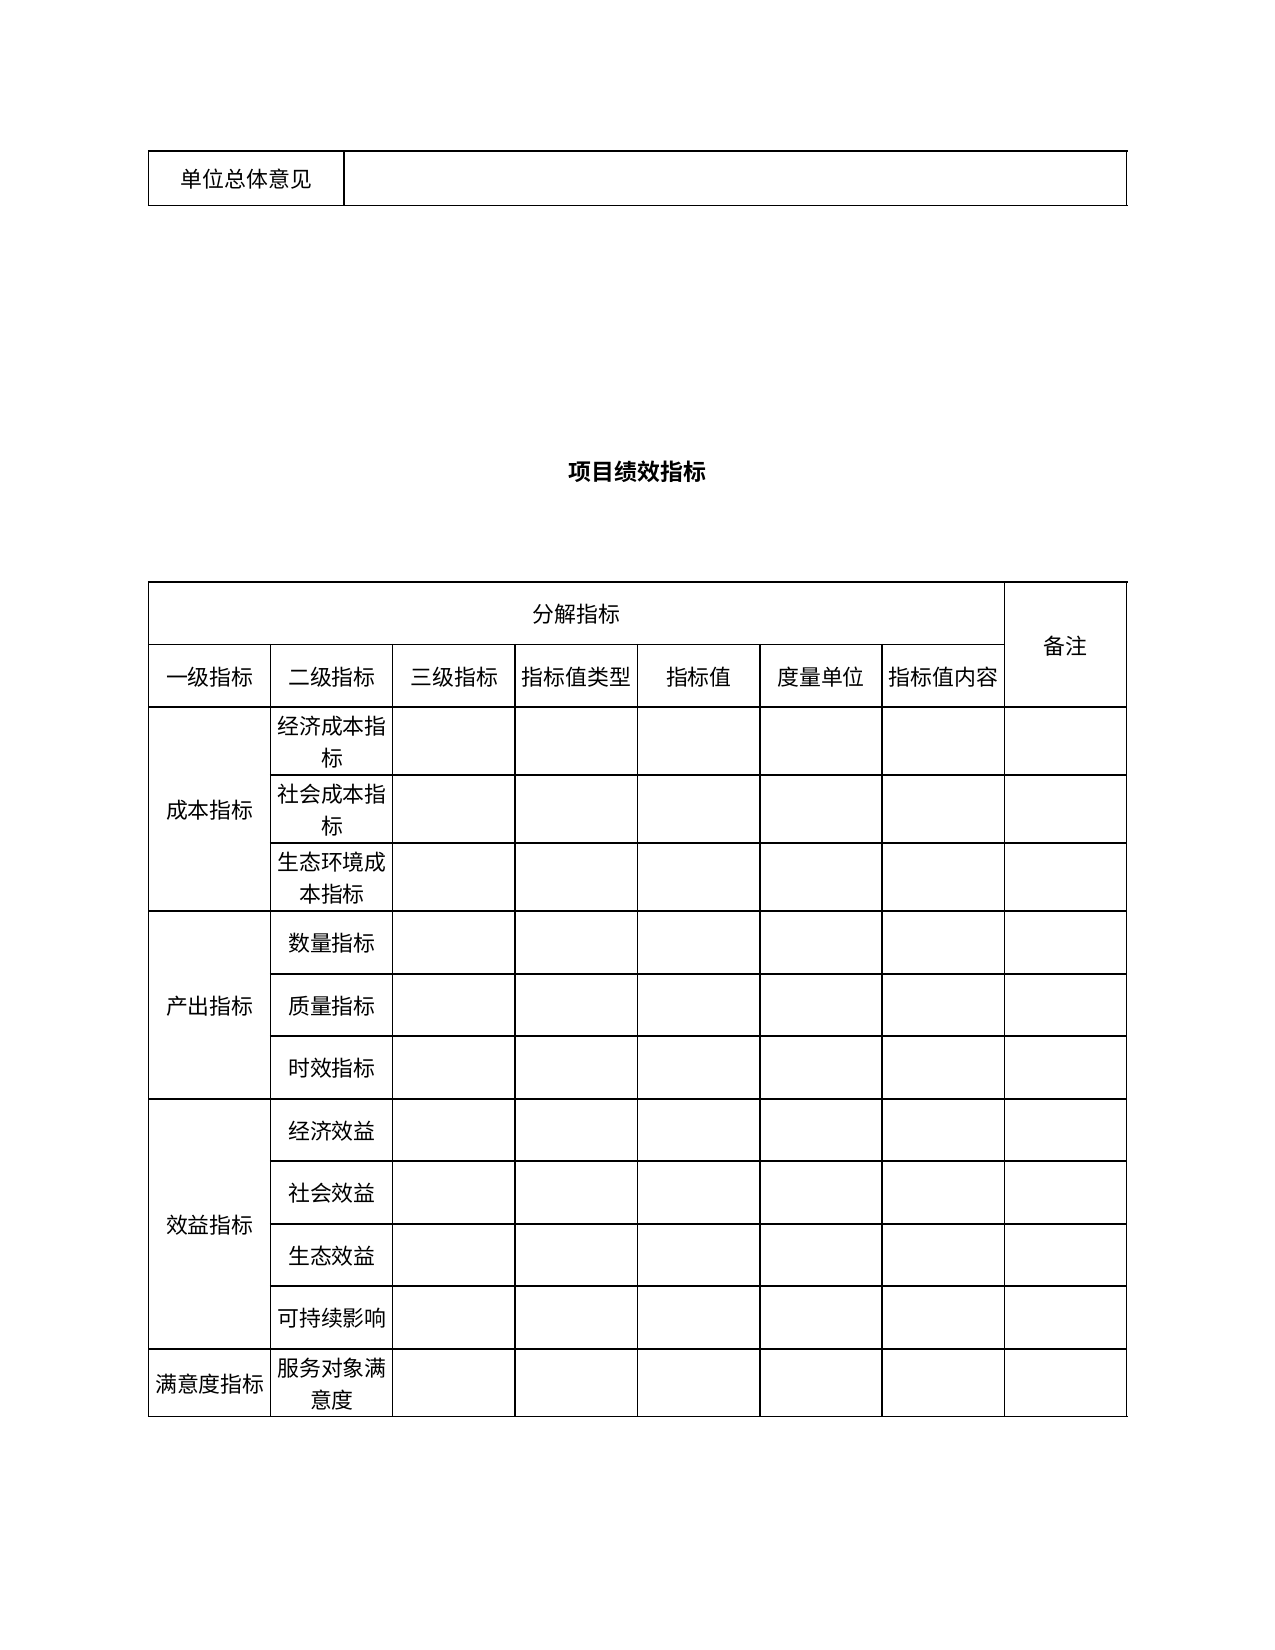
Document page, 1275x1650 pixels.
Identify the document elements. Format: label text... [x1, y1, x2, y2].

table_cell [1005, 1162, 1126, 1223]
table_cell [761, 912, 881, 973]
table_cell [761, 1225, 881, 1285]
table_cell [761, 776, 881, 842]
table_cell 时效指标 [271, 1037, 392, 1098]
table_cell 一级指标 [149, 645, 270, 706]
table_cell [883, 1162, 1004, 1223]
table_cell [1005, 1100, 1126, 1160]
table_cell [393, 1350, 514, 1416]
table_cell 服务对象满意度 [271, 1350, 392, 1416]
table_header 分解指标 [149, 583, 1004, 644]
table_cell [1005, 776, 1126, 842]
table_cell [761, 1037, 881, 1098]
table_cell [883, 776, 1004, 842]
table_cell 指标值内容 [883, 645, 1004, 706]
table_cell [393, 1287, 514, 1348]
table_cell [393, 1037, 514, 1098]
table_cell [638, 1162, 759, 1223]
table_cell 社会效益 [271, 1162, 392, 1223]
table_cell [1005, 912, 1126, 973]
table_cell 三级指标 [393, 645, 514, 706]
table_cell 经济成本指标 [271, 708, 392, 774]
table_cell [516, 1100, 637, 1160]
table_cell 生态效益 [271, 1225, 392, 1285]
table_cell 生态环境成本指标 [271, 844, 392, 910]
table_cell [883, 975, 1004, 1035]
table_cell [883, 1100, 1004, 1160]
table_cell [393, 912, 514, 973]
table_cell 可持续影响 [271, 1287, 392, 1348]
table_cell [1005, 1037, 1126, 1098]
table_cell [345, 152, 1126, 205]
table_cell 产出指标 [149, 912, 270, 1098]
table_cell [516, 975, 637, 1035]
table_cell [1005, 1225, 1126, 1285]
table_cell 数量指标 [271, 912, 392, 973]
table_cell [883, 1037, 1004, 1098]
table_cell [883, 844, 1004, 910]
table_cell [638, 975, 759, 1035]
table_cell [516, 1350, 637, 1416]
table_cell [638, 912, 759, 973]
table_cell [1005, 1287, 1126, 1348]
table_cell [883, 708, 1004, 774]
table_cell 二级指标 [271, 645, 392, 706]
table_header 备注 [1005, 583, 1126, 706]
table_cell [516, 1225, 637, 1285]
table_cell [516, 1162, 637, 1223]
table_cell [883, 912, 1004, 973]
table_cell 满意度指标 [149, 1350, 270, 1416]
table_cell [1005, 708, 1126, 774]
table_cell [393, 1100, 514, 1160]
table_cell [638, 1037, 759, 1098]
table_cell [638, 844, 759, 910]
table_cell [393, 975, 514, 1035]
text 项目绩效指标 [150, 441, 1125, 487]
table_cell [761, 1287, 881, 1348]
table_cell [516, 708, 637, 774]
table_cell 指标值类型 [516, 645, 637, 706]
table_cell 社会成本指标 [271, 776, 392, 842]
table_cell [638, 708, 759, 774]
table_cell [638, 1287, 759, 1348]
table_cell [638, 1225, 759, 1285]
table_cell 单位总体意见 [149, 152, 343, 205]
table_cell [1005, 975, 1126, 1035]
table_cell 指标值 [638, 645, 759, 706]
table_cell [516, 776, 637, 842]
table_cell 经济效益 [271, 1100, 392, 1160]
table_cell [638, 1350, 759, 1416]
table_cell [393, 1162, 514, 1223]
table_cell [761, 708, 881, 774]
table_cell [883, 1225, 1004, 1285]
table_cell 效益指标 [149, 1100, 270, 1348]
table_cell [1005, 844, 1126, 910]
table_cell [1005, 1350, 1126, 1416]
table_cell [761, 1100, 881, 1160]
table_cell [761, 975, 881, 1035]
table_cell 度量单位 [761, 645, 881, 706]
table_cell [883, 1287, 1004, 1348]
table_cell [638, 1100, 759, 1160]
table_cell [393, 1225, 514, 1285]
table_cell [516, 912, 637, 973]
table_cell 质量指标 [271, 975, 392, 1035]
table_cell [393, 708, 514, 774]
table_cell [761, 844, 881, 910]
table_cell 成本指标 [149, 708, 270, 910]
table_cell [761, 1350, 881, 1416]
table_cell [393, 844, 514, 910]
table_cell [393, 776, 514, 842]
table_cell [516, 844, 637, 910]
table_cell [516, 1287, 637, 1348]
table_cell [638, 776, 759, 842]
table_cell [883, 1350, 1004, 1416]
table_cell [516, 1037, 637, 1098]
table_cell [761, 1162, 881, 1223]
